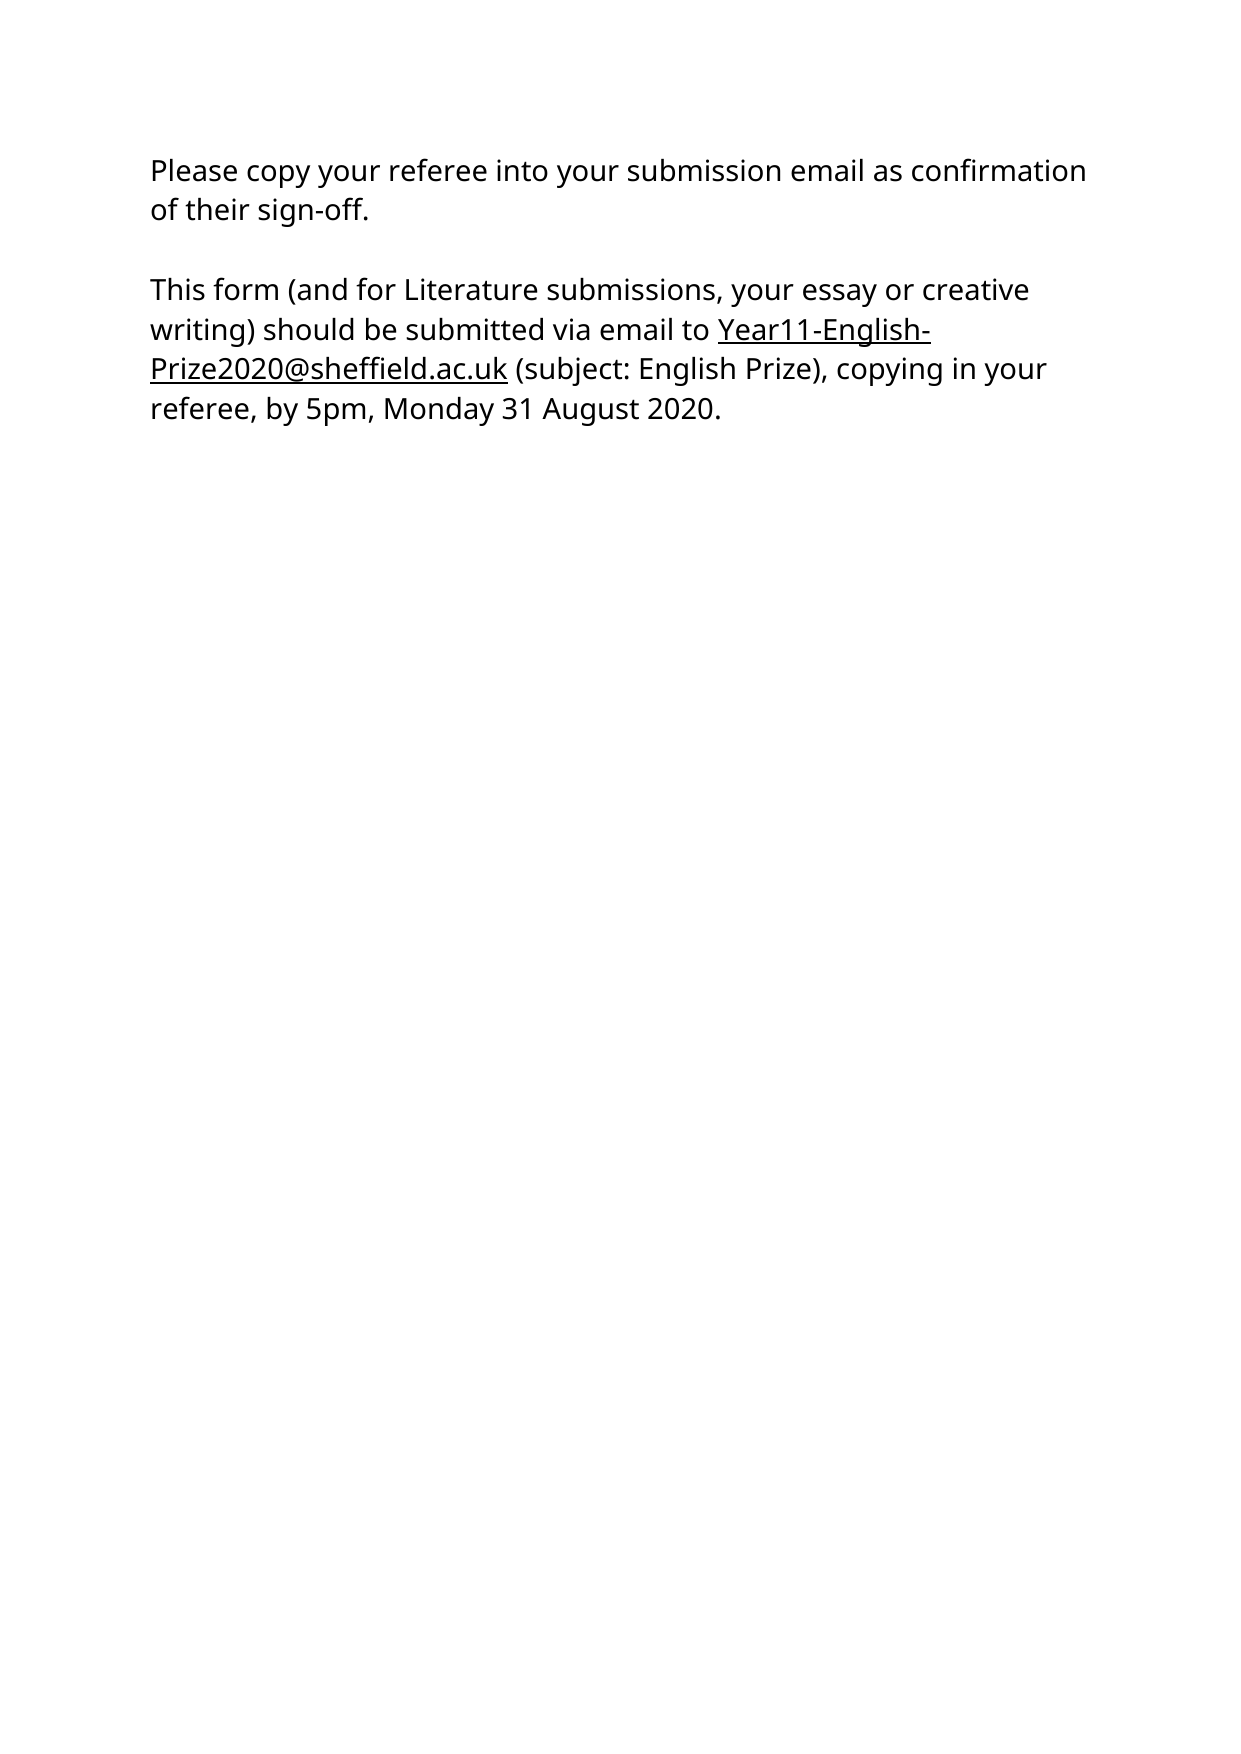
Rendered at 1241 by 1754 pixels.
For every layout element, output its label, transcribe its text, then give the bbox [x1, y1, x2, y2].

text This form (and for Literature submissions, your essay or creative writing) should be submitted via email to Year11-English-Prize2020@sheffield.ac.uk (subject: English Prize), copying in your referee, by 5pm, Monday 31 August 2020. [150, 269, 1090, 428]
text Please copy your referee into your submission email as confirmation of their sign-off. [150, 150, 1090, 229]
